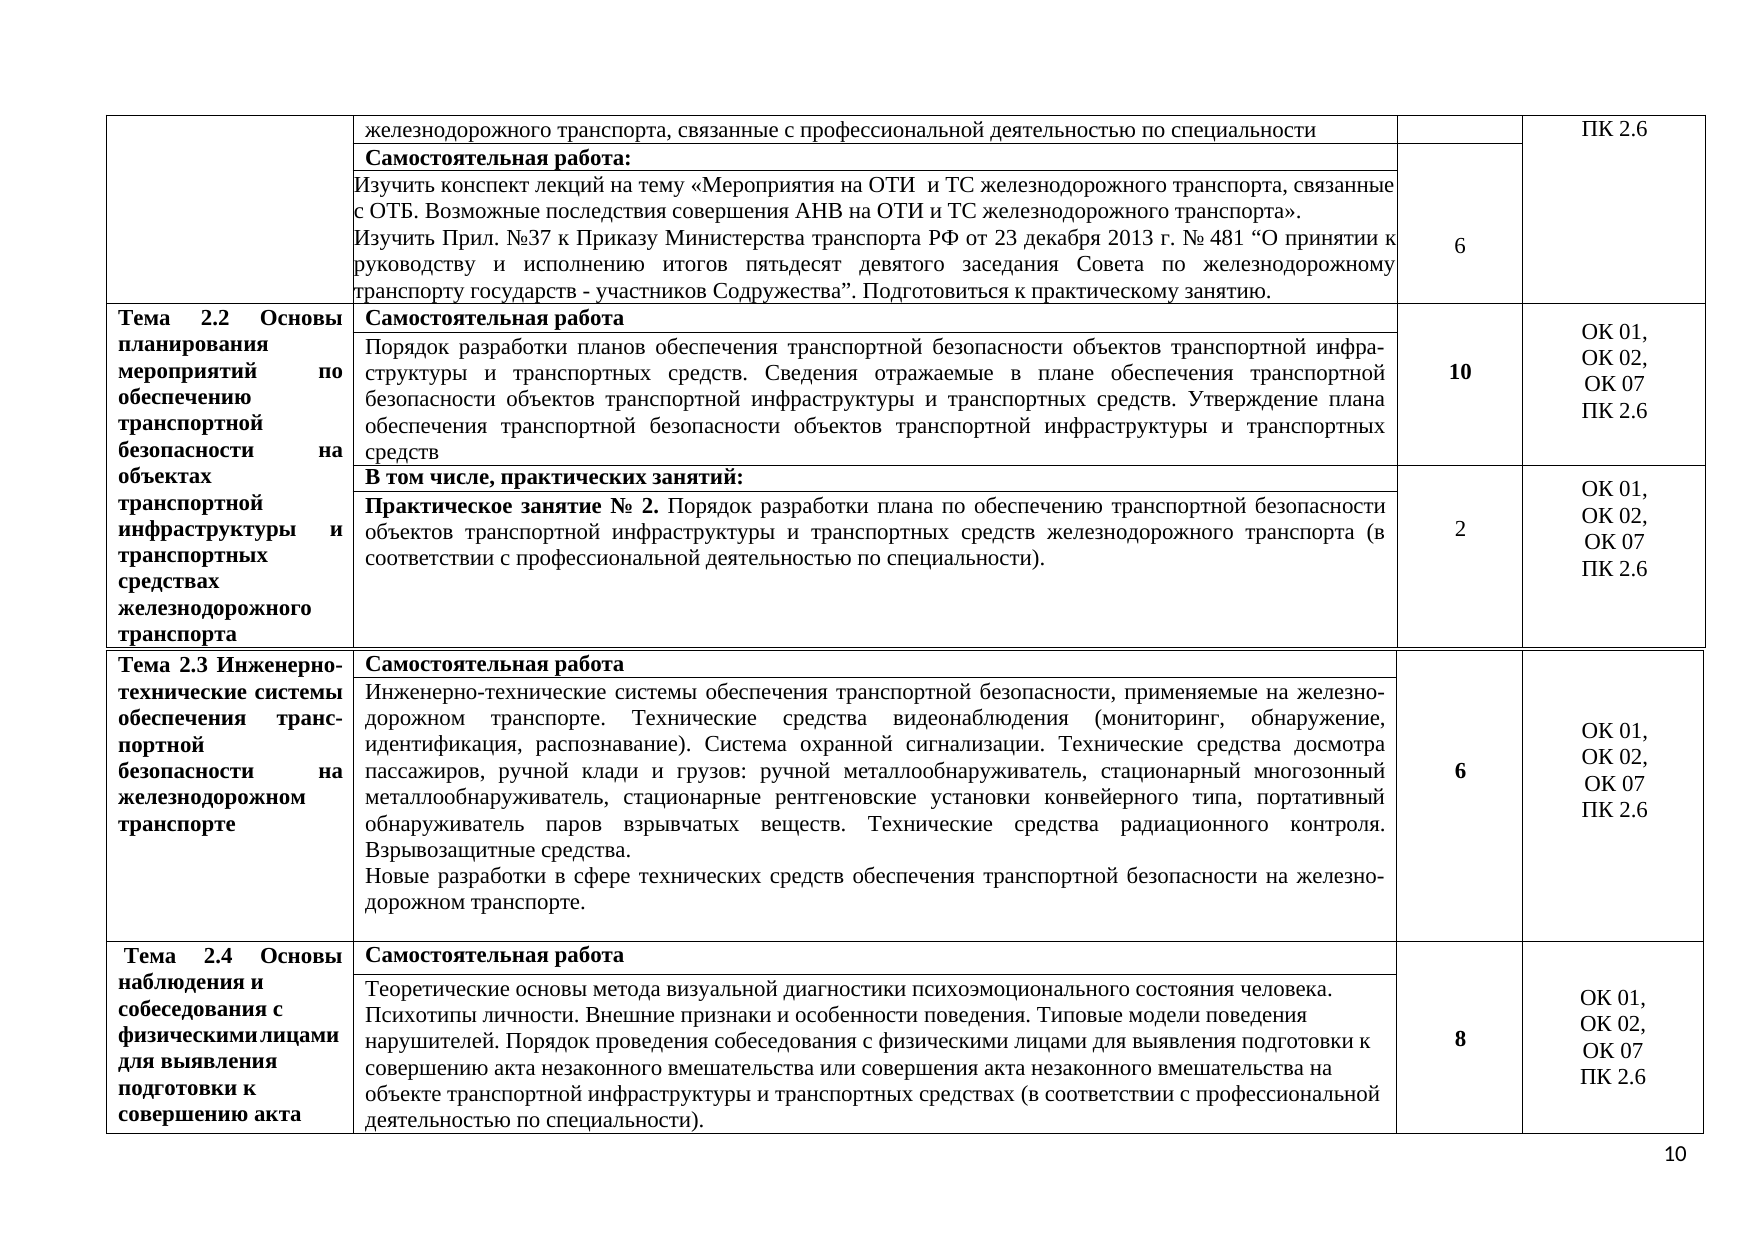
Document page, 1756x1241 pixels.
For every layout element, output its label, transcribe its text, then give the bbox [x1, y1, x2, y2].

table_cell Тема 2.2 Основы планирования мероприятий по обеспечению транспортной безопасности на объектах транспортной инфраструктуры и транспортных средствах железнодорожного транспорта [107, 304, 353, 647]
table_cell Теоретические основы метода визуальной диагностики психоэмоционального состояния человека. Психотипы личности. Внешние признаки и особенности поведения. Типовые модели поведения нарушителей. Порядок проведения собеседования с физическими лицами для выявления подготовки к совершению акта незаконного вмешательства или совершения акта незаконного вмешательства на объекте транспортной инфраструктуры и транспортных средствах (в соответствии с профессиональной деятельностью по специальности). [354, 975, 1396, 1133]
table_cell ОК 01, ОК 02, ОК 07 ПК 2.6 [1523, 304, 1705, 464]
table_cell Самостоятельная работа [354, 942, 1396, 974]
table_header ОК 01, ОК 02, ОК 07 ПК 2.6 [1523, 651, 1703, 941]
table_cell 10 [1398, 304, 1522, 464]
table_cell Практическое занятие № 2. Порядок разработки плана по обеспечению транспортной безопасности объектов транспортной инфраструктуры и транспортных средств железнодорожного транспорта (в соответствии с профессиональной деятельностью по специальности). [354, 492, 1397, 647]
table_header Тема 2.3 Инженерно- технические системы обеспечения транс- портной безопасности на железнодорожном транспорте [107, 651, 353, 941]
table_cell Инженерно-технические системы обеспечения транспортной безопасности, применяемые на железно- дорожном транспорте. Технические средства видеонаблюдения (мониторинг, обнаружение, идентификация, распознавание). Система охранной сигнализации. Технические средства досмотра пассажиров, ручной клади и грузов: ручной металлообнаруживатель, стационарный многозонный металлообнаруживатель, стационарные рентгеновские установки конвейерного типа, портативный обнаруживатель паров взрывчатых веществ. Технические средства радиационного контроля. Взрывозащитные средства. Новые разработки в сфере технических средств обеспечения транспортной безопасности на железно- дорожном транспорте. [354, 678, 1396, 941]
table_header Самостоятельная работа [354, 651, 1396, 677]
table_header 6 [1397, 651, 1522, 941]
table_cell ОК 01, ОК 02, ОК 07 ПК 2.6 [1523, 466, 1705, 647]
table_cell Тема 2.4 Основы наблюдения и собеседования с физическими лицами для выявления подготовки к совершению акта незаконного вмешательства на железнодорожном транспорте (профайлинг) [107, 942, 353, 1133]
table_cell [354, 116, 1397, 142]
table_cell 2 [1398, 466, 1522, 647]
table_cell Порядок разработки планов обеспечения транспортной безопасности объектов транспортной инфра- структуры и транспортных средств. Сведения отражаемые в плане обеспечения транспортной безопасности объектов транспортной инфраструктуры и транспортных средств. Утверждение плана обеспечения транспортной безопасности объектов транспортной инфраструктуры и транспортных средств [354, 333, 1397, 464]
table_cell 8 [1397, 942, 1522, 1133]
table_cell В том числе, практических занятий: [354, 466, 1397, 491]
table_cell Самостоятельная работа: [354, 144, 1397, 170]
table_cell Самостоятельная работа [354, 304, 1397, 332]
table_cell Изучить конспект лекций на тему «Мероприятия на ОТИ и ТС железнодорожного транспорта, связанные с ОТБ. Возможные последствия совершения АНВ на ОТИ и ТС железнодорожного транспорта». Изучить Прил. №37 к Приказу Министерства транспорта РФ от 23 декабря 2013 г. № 481 “О принятии к руководству и исполнению итогов пятьдесят девятого заседания Совета по железнодорожному транспорту государств - участников Содружества”. Подготовиться к практическому занятию. [354, 171, 1397, 303]
table_cell 6 [1398, 144, 1522, 303]
table_cell ОК 01, ОК 02, ОК 07 ПК 2.6 [1523, 942, 1703, 1133]
